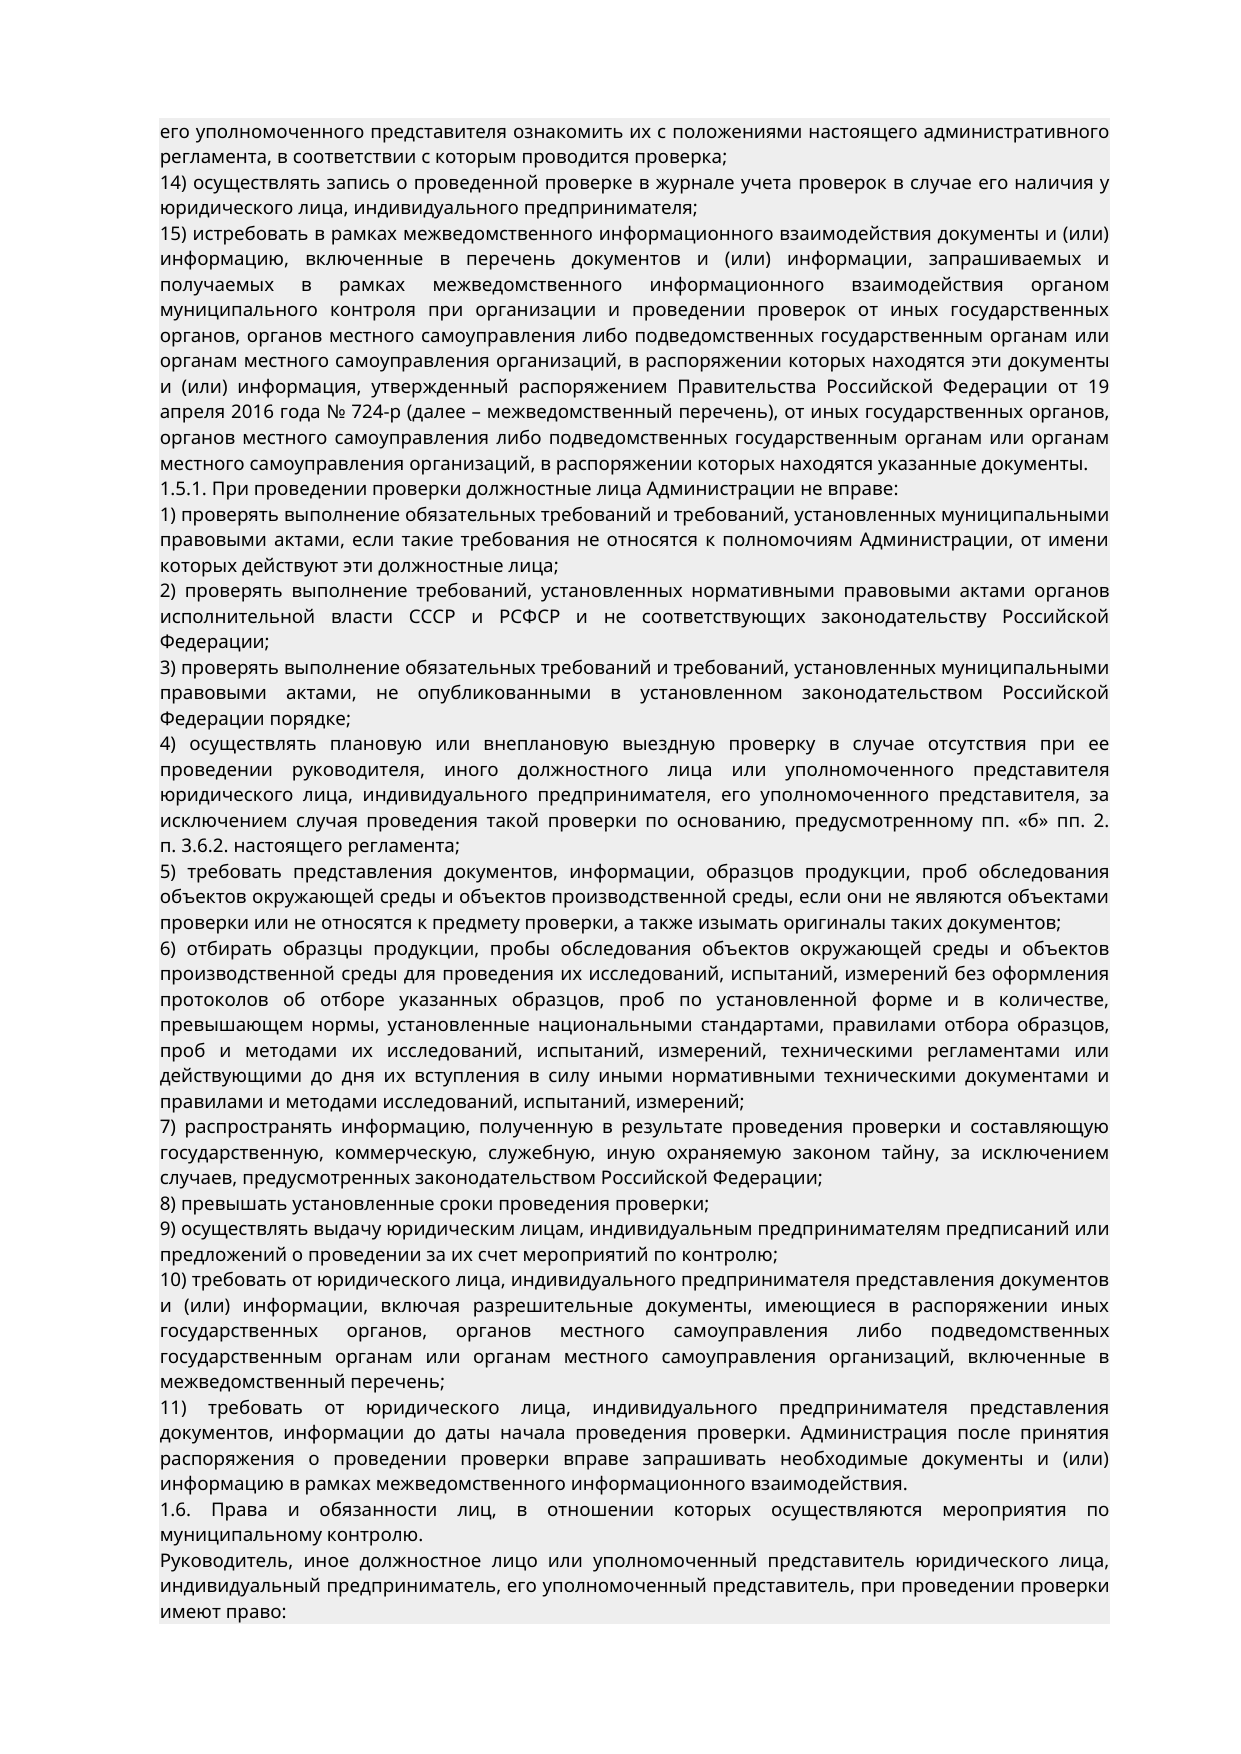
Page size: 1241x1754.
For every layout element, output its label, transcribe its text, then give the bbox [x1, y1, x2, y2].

text 8) превышать установленные сроки проведения проверки; [159, 1190, 1110, 1216]
text 11) требовать от юридического лица, индивидуального предпринимателя представления документов, информации до даты начала проведения проверки. Администрация после принятия распоряжения о проведении проверки вправе запрашивать необходимые документы и (или) информацию в рамках межведомственного информационного взаимодействия. [159, 1394, 1110, 1496]
text 10) требовать от юридического лица, индивидуального предпринимателя представления документов и (или) информации, включая разрешительные документы, имеющиеся в распоряжении иных государственных органов, органов местного самоуправления либо подведомственных государственным органам или органам местного самоуправления организаций, включенные в межведомственный перечень; [159, 1267, 1110, 1394]
text Руководитель, иное должностное лицо или уполномоченный представитель юридического лица, индивидуальный предприниматель, его уполномоченный представитель, при проведении проверки имеют право: [159, 1547, 1110, 1624]
text 4) осуществлять плановую или внеплановую выездную проверку в случае отсутствия при ее проведении руководителя, иного должностного лица или уполномоченного представителя юридического лица, индивидуального предпринимателя, его уполномоченного представителя, за исключением случая проведения такой проверки по основанию, предусмотренному пп. «б» пп. 2. п. 3.6.2. настоящего регламента; [159, 731, 1110, 858]
text 1) проверять выполнение обязательных требований и требований, установленных муниципальными правовыми актами, если такие требования не относятся к полномочиям Администрации, от имени которых действуют эти должностные лица; [159, 501, 1110, 577]
text 1.5.1. При проведении проверки должностные лица Администрации не вправе: [159, 475, 1110, 501]
text 3) проверять выполнение обязательных требований и требований, установленных муниципальными правовыми актами, не опубликованными в установленном законодательством Российской Федерации порядке; [159, 654, 1110, 731]
text 1.6. Права и обязанности лиц, в отношении которых осуществляются мероприятия по муниципальному контролю. [159, 1496, 1110, 1547]
text 6) отбирать образцы продукции, пробы обследования объектов окружающей среды и объектов производственной среды для проведения их исследований, испытаний, измерений без оформления протоколов об отборе указанных образцов, проб по установленной форме и в количестве, превышающем нормы, установленные национальными стандартами, правилами отбора образцов, проб и методами их исследований, испытаний, измерений, техническими регламентами или действующими до дня их вступления в силу иными нормативными техническими документами и правилами и методами исследований, испытаний, измерений; [159, 935, 1110, 1113]
text 9) осуществлять выдачу юридическим лицам, индивидуальным предпринимателям предписаний или предложений о проведении за их счет мероприятий по контролю; [159, 1216, 1110, 1267]
text 15) истребовать в рамках межведомственного информационного взаимодействия документы и (или) информацию, включенные в перечень документов и (или) информации, запрашиваемых и получаемых в рамках межведомственного информационного взаимодействия органом муниципального контроля при организации и проведении проверок от иных государственных органов, органов местного самоуправления либо подведомственных государственным органам или органам местного самоуправления организаций, в распоряжении которых находятся эти документы и (или) информация, утвержденный распоряжением Правительства Российской Федерации от 19 апреля 2016 года № 724-р (далее – межведомственный перечень), от иных государственных органов, органов местного самоуправления либо подведомственных государственным органам или органам местного самоуправления организаций, в распоряжении которых находятся указанные документы. [159, 220, 1110, 475]
text 14) осуществлять запись о проведенной проверке в журнале учета проверок в случае его наличия у юридического лица, индивидуального предпринимателя; [159, 169, 1110, 220]
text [159, 118, 1110, 169]
text 7) распространять информацию, полученную в результате проведения проверки и составляющую государственную, коммерческую, служебную, иную охраняемую законом тайну, за исключением случаев, предусмотренных законодательством Российской Федерации; [159, 1113, 1110, 1190]
text 2) проверять выполнение требований, установленных нормативными правовыми актами органов исполнительной власти СССР и РСФСР и не соответствующих законодательству Российской Федерации; [159, 577, 1110, 654]
text 5) требовать представления документов, информации, образцов продукции, проб обследования объектов окружающей среды и объектов производственной среды, если они не являются объектами проверки или не относятся к предмету проверки, а также изымать оригиналы таких документов; [159, 858, 1110, 935]
